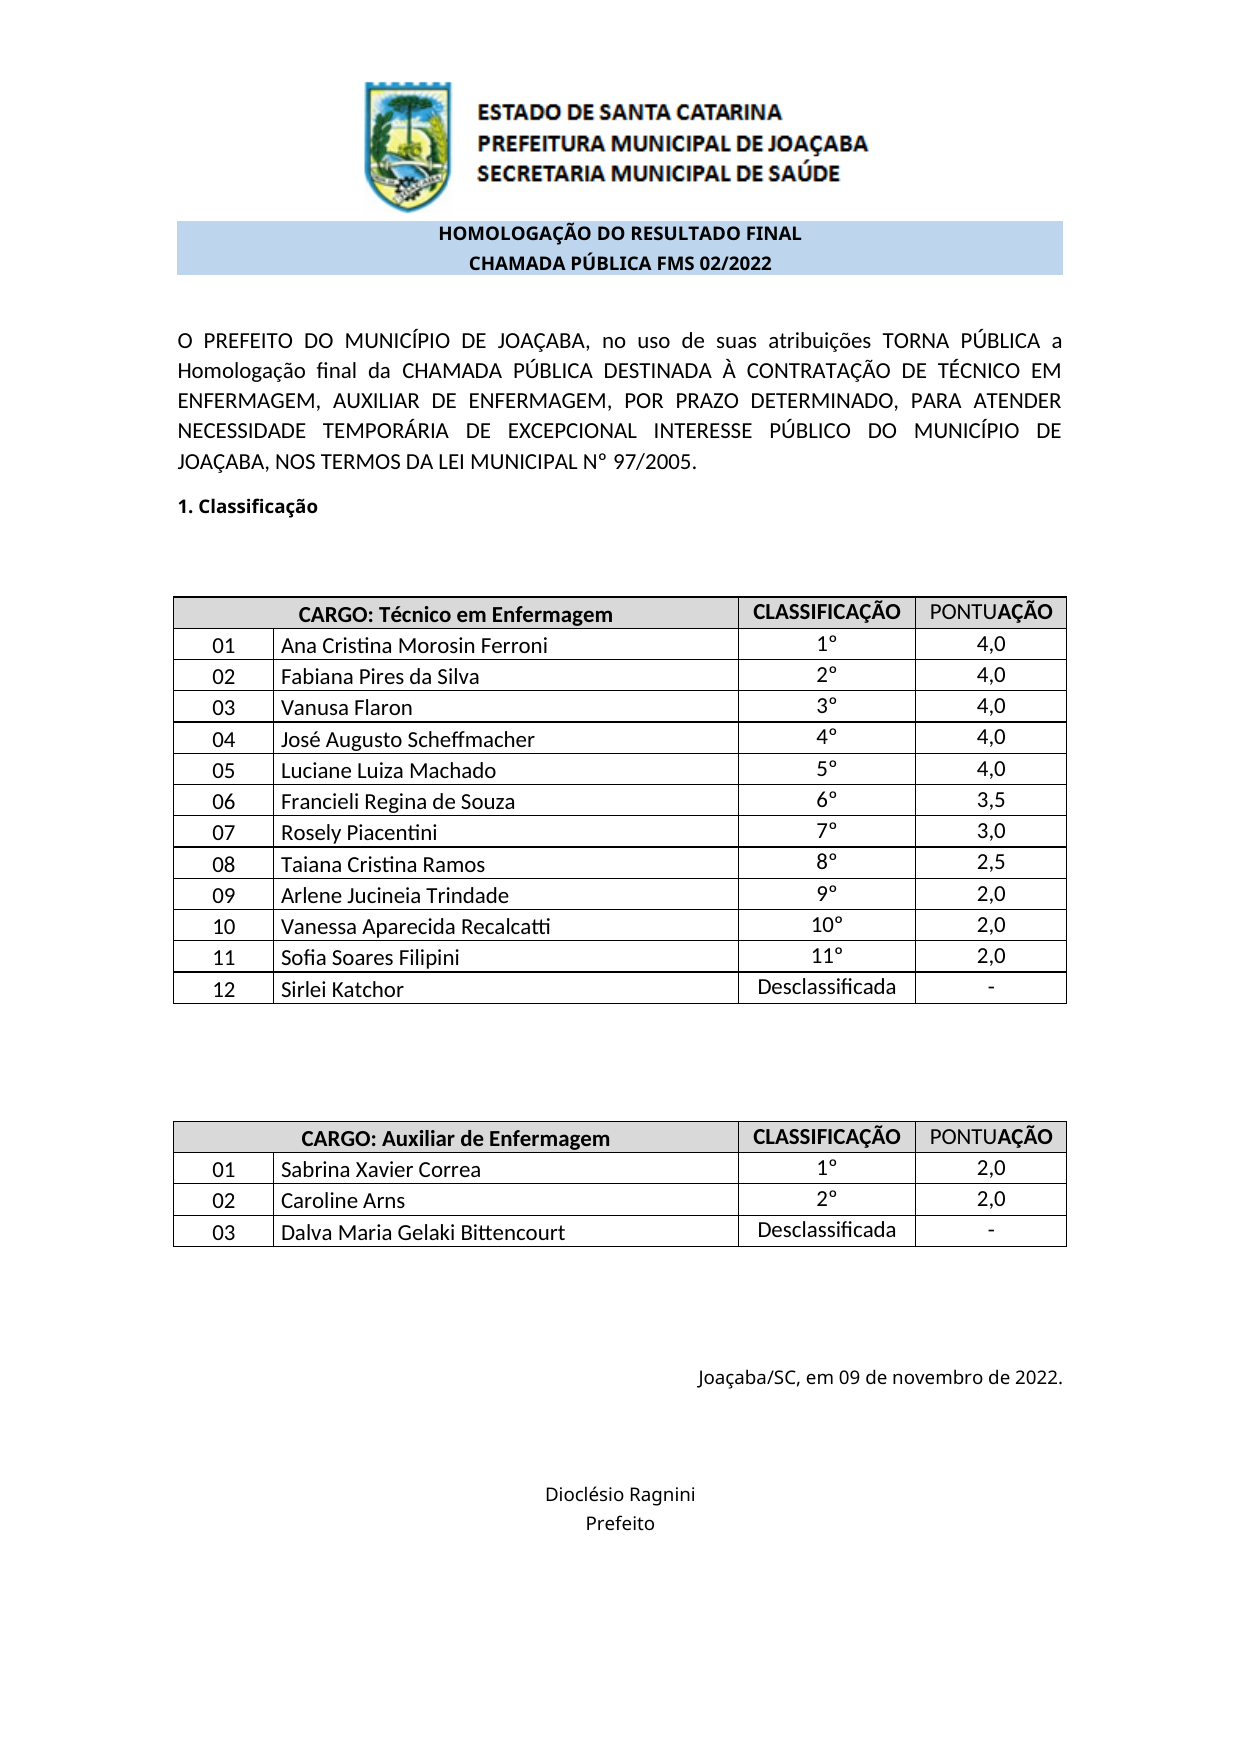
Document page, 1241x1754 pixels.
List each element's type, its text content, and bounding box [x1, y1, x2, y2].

table_cell Vanusa Flaron [274, 691, 738, 721]
text 1. Classificação [177, 494, 1020, 519]
table_cell 02 [174, 660, 273, 690]
table_cell Dalva Maria Gelaki Bittencourt [274, 1216, 738, 1246]
table_cell 4,0 [916, 629, 1066, 659]
table_cell Vanessa Aparecida Recalcatti [274, 910, 738, 940]
text Dioclésio Ragnini [177, 1481, 1063, 1507]
table_cell Taiana Cristina Ramos [274, 848, 738, 878]
table_cell 10 [174, 910, 273, 940]
table_cell 2,0 [916, 1184, 1066, 1214]
picture [357, 73, 883, 221]
table_cell 4º [739, 723, 915, 753]
table_cell 10º [739, 910, 915, 940]
table_cell 08 [174, 848, 273, 878]
table_header PONTUAÇÃO [916, 1122, 1066, 1152]
table_cell 4,0 [916, 691, 1066, 721]
table_cell 01 [174, 1153, 273, 1183]
table_cell 05 [174, 754, 273, 784]
table_cell 4,0 [916, 723, 1066, 753]
table_cell 11º [739, 941, 915, 971]
text Prefeito [177, 1510, 1063, 1536]
table_cell - [916, 1216, 1066, 1246]
table_cell 6º [739, 785, 915, 815]
table_cell 03 [174, 1216, 273, 1246]
table_cell 02 [174, 1184, 273, 1214]
table_cell Desclassificada [739, 1216, 915, 1246]
table_cell 4,0 [916, 754, 1066, 784]
table_cell 8º [739, 848, 915, 878]
table_cell Ana Cristina Morosin Ferroni [274, 629, 738, 659]
table_cell 07 [174, 816, 273, 846]
table_cell 3,5 [916, 785, 1066, 815]
table_cell Fabiana Pires da Silva [274, 660, 738, 690]
table_cell Sirlei Katchor [274, 973, 738, 1003]
table_cell 04 [174, 723, 273, 753]
table_cell 3,0 [916, 816, 1066, 846]
table_cell 2,0 [916, 941, 1066, 971]
table_cell 2º [739, 1184, 915, 1214]
table_cell 11 [174, 941, 273, 971]
table_header CLASSIFICAÇÃO [739, 1122, 915, 1152]
table_cell 09 [174, 879, 273, 909]
table_cell Francieli Regina de Souza [274, 785, 738, 815]
table_header PONTUAÇÃO [916, 598, 1066, 628]
table_cell 2,0 [916, 1153, 1066, 1183]
table_cell Sabrina Xavier Correa [274, 1153, 738, 1183]
table_cell 06 [174, 785, 273, 815]
table_cell 2,5 [916, 848, 1066, 878]
table_cell 1º [739, 629, 915, 659]
table_cell 01 [174, 629, 273, 659]
table_cell Arlene Jucineia Trindade [274, 879, 738, 909]
text O PREFEITO DO MUNICÍPIO DE JOAÇABA, no uso de suas atribuições TORNA PÚBLICA a Homologação final da CHAMADA PÚBLICA DESTINADA À CONTRATAÇÃO DE TÉCNICO EM ENFERMAGEM, AUXILIAR DE ENFERMAGEM, POR PRAZO DETERMINADO, PARA ATENDER NECESSIDADE TEMPORÁRIA DE EXCEPCIONAL INTERESSE PÚBLICO DO MUNICÍPIO DE JOAÇABA, NOS TERMOS DA LEI MUNICIPAL Nº 97/2005. [177, 326, 1063, 475]
table_cell - [916, 973, 1066, 1003]
text HOMOLOGAÇÃO DO RESULTADO FINAL [177, 221, 1063, 246]
table_cell José Augusto Scheffmacher [274, 723, 738, 753]
table_cell 9º [739, 879, 915, 909]
table_header CLASSIFICAÇÃO [739, 598, 915, 628]
table_cell 2,0 [916, 879, 1066, 909]
table_cell 2º [739, 660, 915, 690]
table_cell 1º [739, 1153, 915, 1183]
table_cell 4,0 [916, 660, 1066, 690]
table_cell 12 [174, 973, 273, 1003]
table_cell Luciane Luiza Machado [274, 754, 738, 784]
text CHAMADA PÚBLICA FMS 02/2022 [177, 250, 1063, 275]
table_cell 3º [739, 691, 915, 721]
table_cell 03 [174, 691, 273, 721]
table_header CARGO: Auxiliar de Enfermagem [174, 1122, 738, 1152]
table_cell Rosely Piacentini [274, 816, 738, 846]
table_header CARGO: Técnico em Enfermagem [174, 598, 738, 628]
table_cell 7º [739, 816, 915, 846]
table_cell Caroline Arns [274, 1184, 738, 1214]
text Joaçaba/SC, em 09 de novembro de 2022. [177, 1364, 1063, 1389]
table_cell Sofia Soares Filipini [274, 941, 738, 971]
table_cell 2,0 [916, 910, 1066, 940]
table_cell Desclassificada [739, 973, 915, 1003]
table_cell 5º [739, 754, 915, 784]
